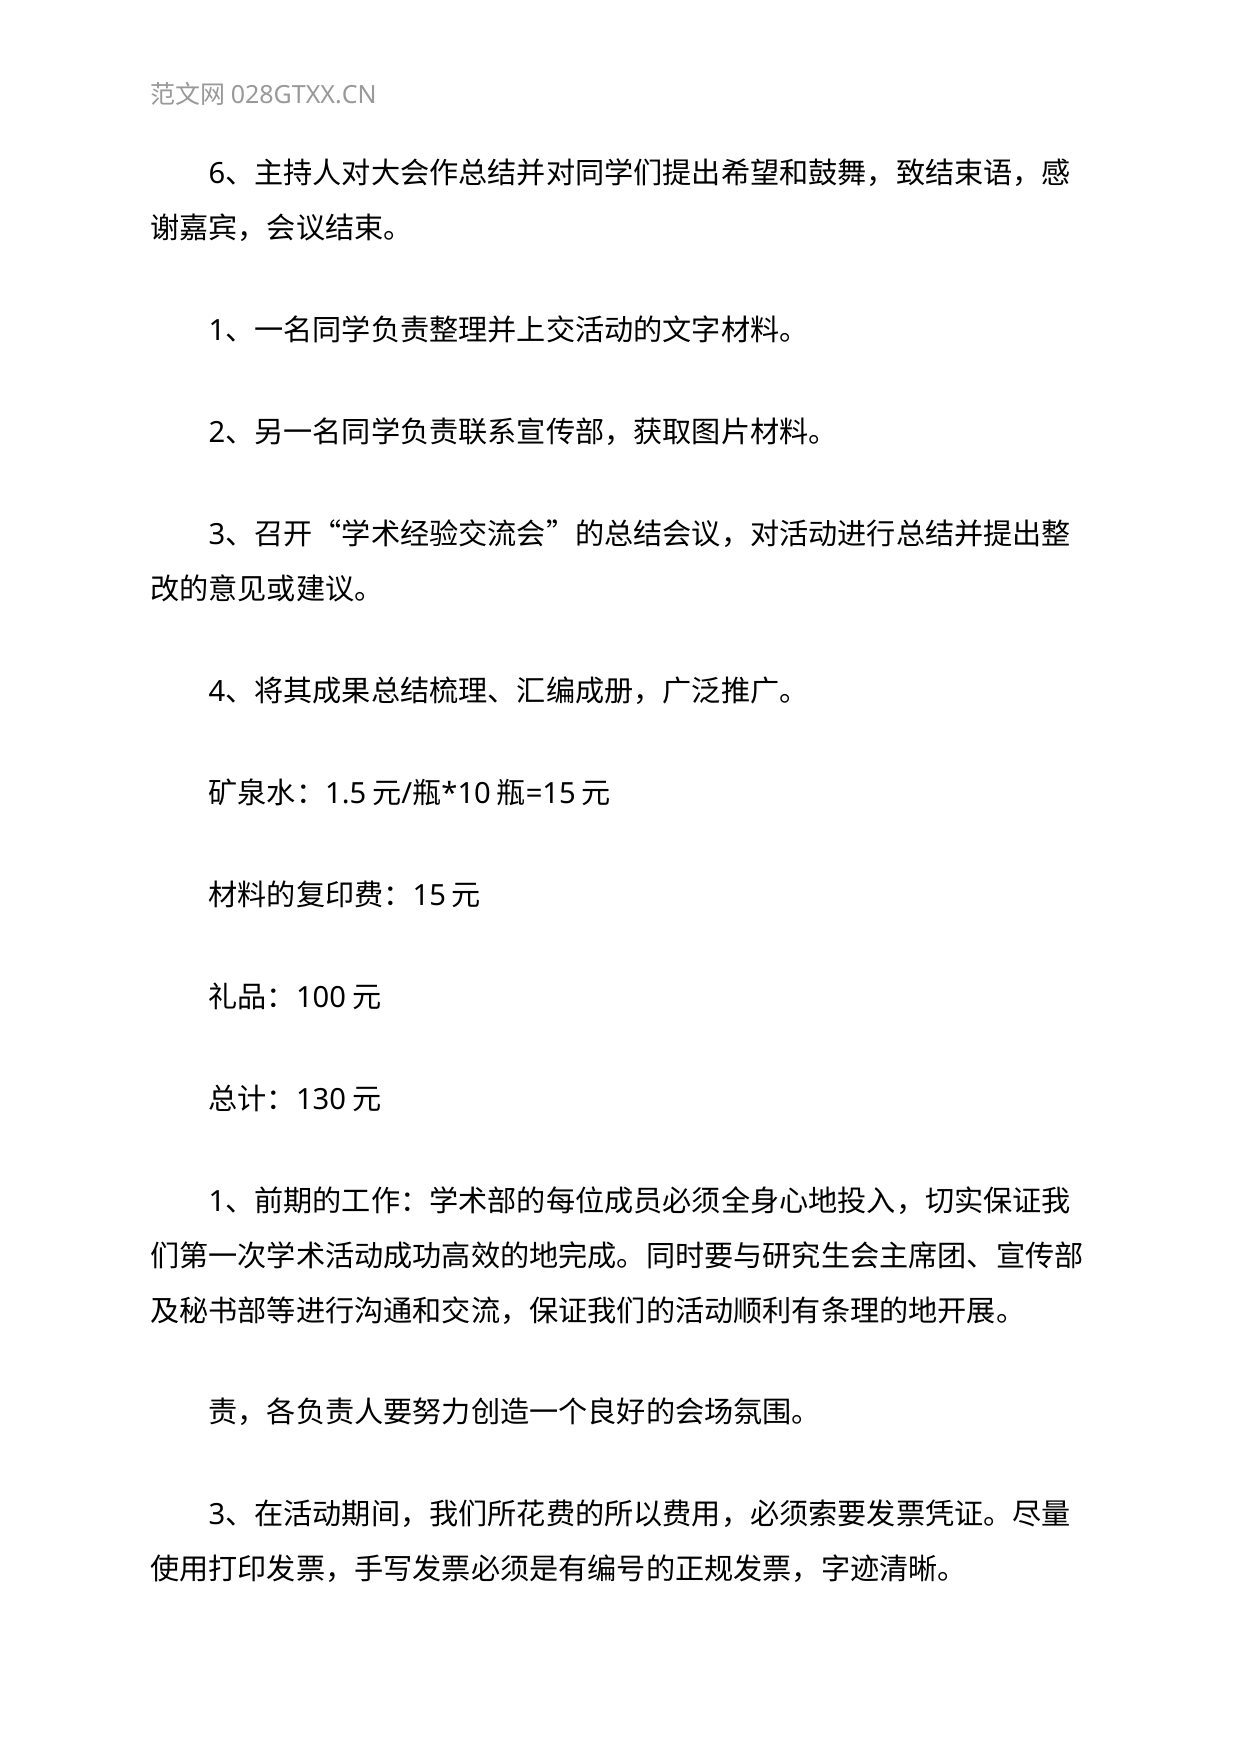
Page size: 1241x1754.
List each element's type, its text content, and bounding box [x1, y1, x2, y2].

text 1、一名同学负责整理并上交活动的文字材料。 [150, 307, 1090, 349]
text 材料的复印费：15元 [150, 871, 1090, 914]
text 责，各负责人要努力创造一个良好的会场氛围。 [150, 1389, 1090, 1431]
text 礼品：100元 [150, 973, 1090, 1016]
text 6、主持人对大会作总结并对同学们提出希望和鼓舞，致结束语，感谢嘉宾，会议结束。 [150, 150, 1090, 247]
text 3、在活动期间，我们所花费的所以费用，必须索要发票凭证。尽量使用打印发票，手写发票必须是有编号的正规发票，字迹清晰。 [150, 1491, 1090, 1588]
text 4、将其成果总结梳理、汇编成册，广泛推广。 [150, 667, 1090, 710]
text 矿泉水：1.5元/瓶*10瓶=15元 [150, 769, 1090, 812]
text 1、前期的工作：学术部的每位成员必须全身心地投入，切实保证我们第一次学术活动成功高效的地完成。同时要与研究生会主席团、宣传部及秘书部等进行沟通和交流，保证我们的活动顺利有条理的地开展。 [150, 1177, 1090, 1329]
text 总计：130元 [150, 1075, 1090, 1118]
text 2、另一名同学负责联系宣传部，获取图片材料。 [150, 409, 1090, 451]
text 3、召开“学术经验交流会”的总结会议，对活动进行总结并提出整改的意见或建议。 [150, 511, 1090, 608]
